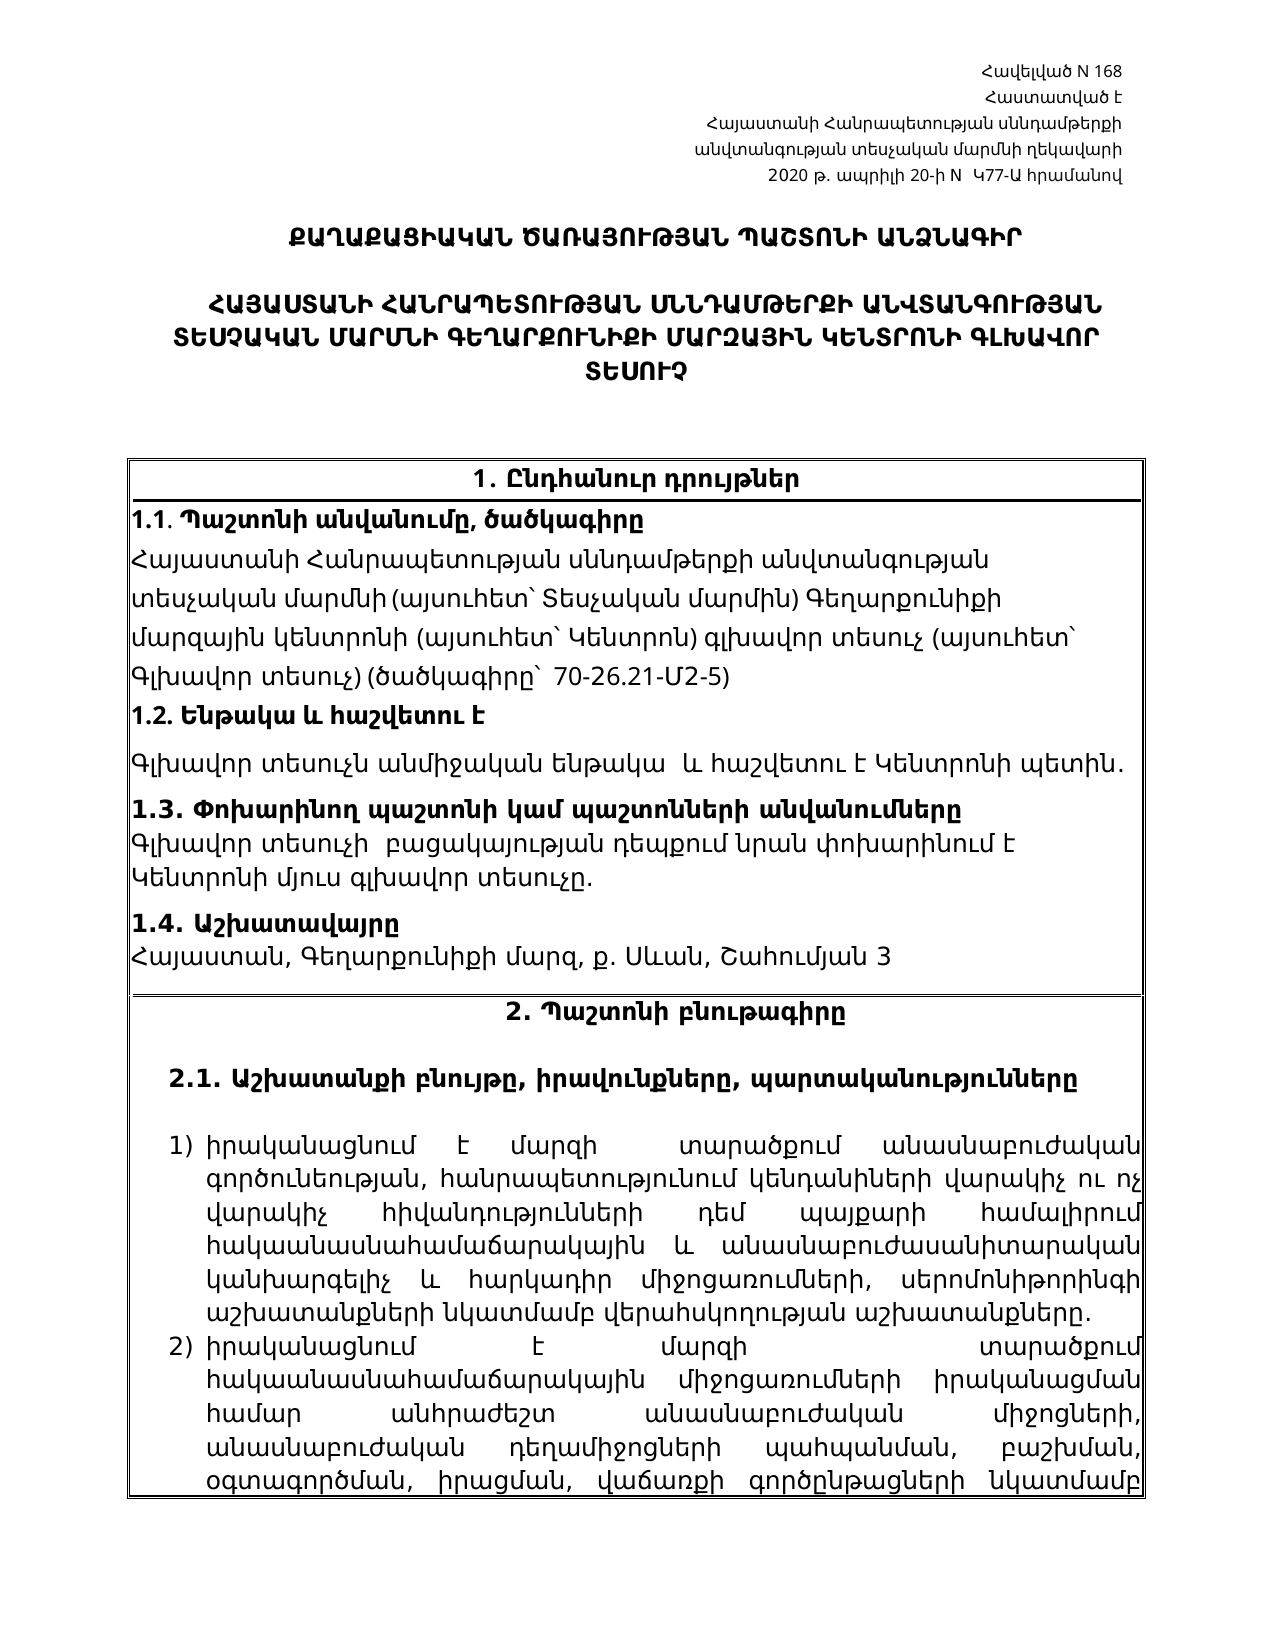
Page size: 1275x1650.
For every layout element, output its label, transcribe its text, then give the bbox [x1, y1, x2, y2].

text 2020 թ. ապրիլի 20-ի N Կ77-Ա հրամանով [150, 163, 1122, 186]
text ՀԱՅԱՍՏԱՆԻ ՀԱՆՐԱՊԵՏՈՒԹՅԱՆ ՍՆՆԴԱՄԹԵՐՔԻ ԱՆՎՏԱՆԳՈՒԹՅԱՆ ՏԵՍՉԱԿԱՆ ՄԱՐՄՆԻ ԳԵՂԱՐՔՈՒՆԻՔԻ ՄԱՐԶԱՅԻՆ ԿԵՆՏՐՈՆԻ ԳԼԽԱՎՈՐ ՏԵՍՈՒՉ [150, 290, 1122, 386]
text անվտանգության տեսչական մարմնի ղեկավարի [150, 137, 1122, 160]
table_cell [130, 994, 1143, 1495]
text ՔԱՂԱՔԱՑԻԱԿԱՆ ԾԱՌԱՅՈՒԹՅԱՆ ՊԱՇՏՈՆԻ ԱՆՁՆԱԳԻՐ [150, 223, 1122, 252]
table_cell 1.1. Պաշտոնի անվանումը, ծածկագիրը Հայաստանի Հանրապետության սննդամթերքի անվտանգության տեսչական մարմնի (այսուհետ՝ Տեսչական մարմին) Գեղարքունիքի մարզային կենտրոնի (այսուհետ՝ Կենտրոն) գլխավոր տեսուչ (այսուհետ՝ Գլխավոր տեսուչ) (ծածկագիրը՝ 70-26.21-Մ2-5) 1.2. Ենթակա և հաշվետու է Գլխավոր տեսուչն անմիջական ենթակա և հաշվետու է Կենտրոնի պետին․ 1.3. Փոխարինող պաշտոնի կամ պաշտոնների անվանումները Գլխավոր տեսուչի բացակայության դեպքում նրան փոխարինում է Կենտրոնի մյուս գլխավոր տեսուչը. 1.4. Աշխատավայրը Հայաստան, Գեղարքունիքի մարզ, ք. Սևան, Շահումյան 3 [130, 499, 1142, 993]
text Հավելված N 168 [150, 59, 1122, 82]
text Հայաստանի Հանրապետության սննդամթերքի [150, 111, 1122, 134]
text Հաստատված է [150, 85, 1122, 108]
table_header 1․ Ընդհանուր դրույթներ [130, 461, 1142, 499]
